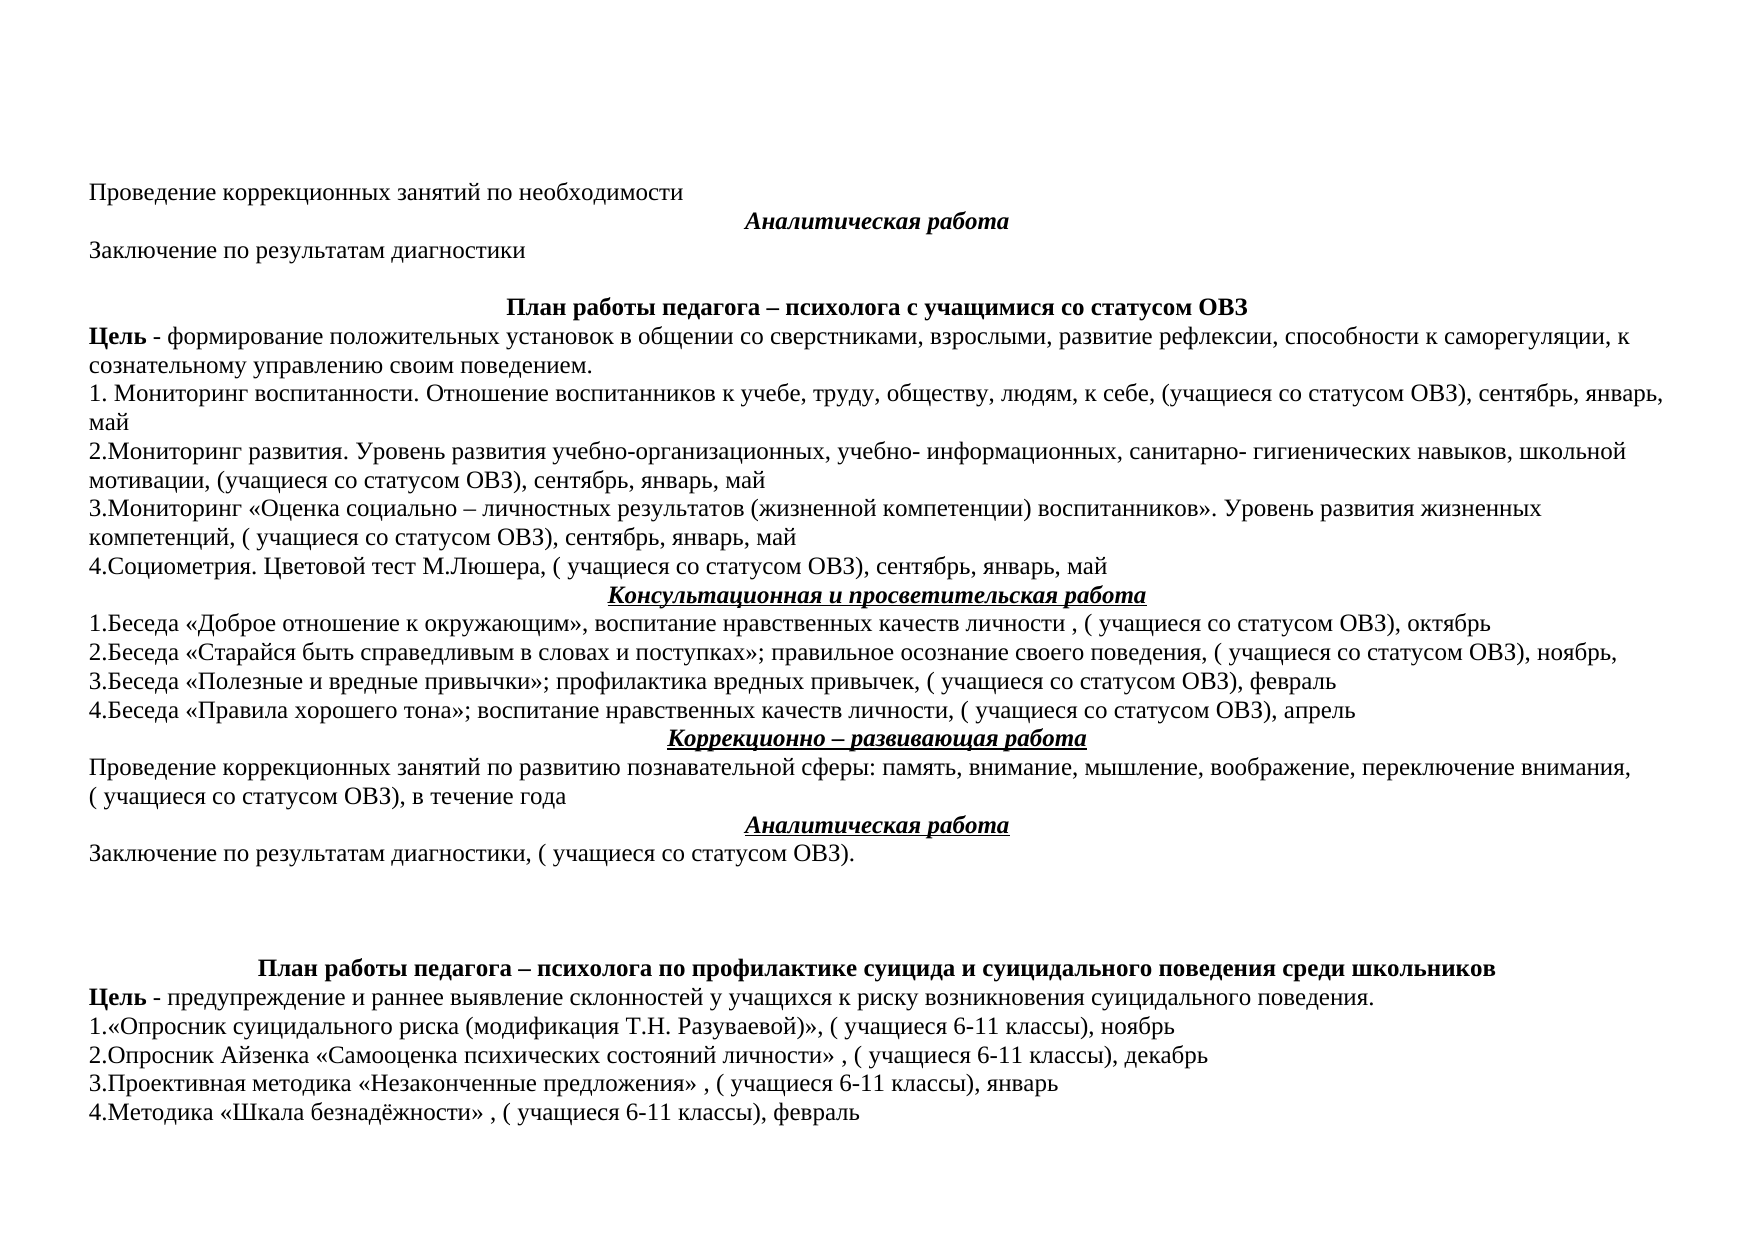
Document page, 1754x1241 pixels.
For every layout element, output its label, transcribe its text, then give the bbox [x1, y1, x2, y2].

text Консультационная и просветительская работа [89, 580, 1665, 608]
text 3.Проективная методика «Незаконченные предложения» , ( учащиеся 6-11 классы), январь [89, 1068, 1665, 1097]
text 4.Беседа «Правила хорошего тона»; воспитание нравственных качеств личности, ( учащиеся со статусом ОВЗ), апрель [89, 695, 1665, 723]
text 1.«Опросник суицидального риска (модификация Т.Н. Разуваевой)», ( учащиеся 6-11 классы), ноябрь [857, 1011, 1665, 1040]
text 4.Методика «Шкала безнадёжности» , ( учащиеся 6-11 классы), февраль [529, 1097, 1665, 1126]
text Заключение по результатам диагностики, ( учащиеся со статусом ОВЗ). [89, 838, 1665, 867]
text 1.Беседа «Доброе отношение к окружающим», воспитание нравственных качеств личности , ( учащиеся со статусом ОВЗ), октябрь [89, 608, 1665, 637]
text Заключение по результатам диагностики [89, 235, 1665, 263]
text 4.Социометрия. Цветовой тест М.Люшера, ( учащиеся со статусом ОВЗ), сентябрь, январь, май [89, 551, 1665, 580]
text 2.Опросник Айзенка «Самооценка психических состояний личности» , ( учащиеся 6-11 классы), декабрь [89, 1040, 835, 1068]
text План работы педагога – психолога с учащимися со статусом ОВЗ [89, 292, 1665, 321]
text Аналитическая работа [89, 206, 1665, 235]
text 2.Мониторинг развития. Уровень развития учебно-организационных, учебно- информационных, санитарно- гигиенических навыков, школьной мотивации, (учащиеся со статусом ОВЗ), сентябрь, январь, май [89, 436, 1665, 493]
text План работы педагога – психолога по профилактике суицида и суицидального поведения среди школьников [89, 953, 1665, 982]
text Цель - предупреждение и раннее выявление склонностей у учащихся к риску возникновения суицидального поведения. [89, 982, 1665, 1011]
text Аналитическая работа [89, 810, 1665, 838]
text Проведение коррекционных занятий по необходимости [89, 177, 1665, 206]
text 3.Мониторинг «Оценка социально – личностных результатов (жизненной компетенции) воспитанников». Уровень развития жизненных компетенций, ( учащиеся со статусом ОВЗ), сентябрь, январь, май [89, 493, 1665, 551]
text 1. Мониторинг воспитанности. Отношение воспитанников к учебе, труду, обществу, людям, к себе, (учащиеся со статусом ОВЗ), сентябрь, январь, май [89, 378, 1665, 436]
text 3.Беседа «Полезные и вредные привычки»; профилактика вредных привычек, ( учащиеся со статусом ОВЗ), февраль [89, 666, 1665, 695]
text 2.Беседа «Старайся быть справедливым в словах и поступках»; правильное осознание своего поведения, ( учащиеся со статусом ОВЗ), ноябрь, [89, 637, 1665, 666]
text 2.Опросник Айзенка «Самооценка психических состояний личности» , ( учащиеся 6-11 классы), декабрь [881, 1040, 1665, 1068]
text Проведение коррекционных занятий по развитию познавательной сферы: память, внимание, мышление, воображение, переключение внимания, ( учащиеся со статусом ОВЗ), в течение года [89, 752, 1665, 810]
text Коррекционно – развивающая работа [89, 723, 1665, 752]
text 4.Методика «Шкала безнадёжности» , ( учащиеся 6-11 классы), февраль [89, 1097, 484, 1126]
text Цель - формирование положительных установок в общении со сверстниками, взрослыми, развитие рефлексии, способности к саморегуляции, к сознательному управлению своим поведением. [89, 321, 1665, 378]
